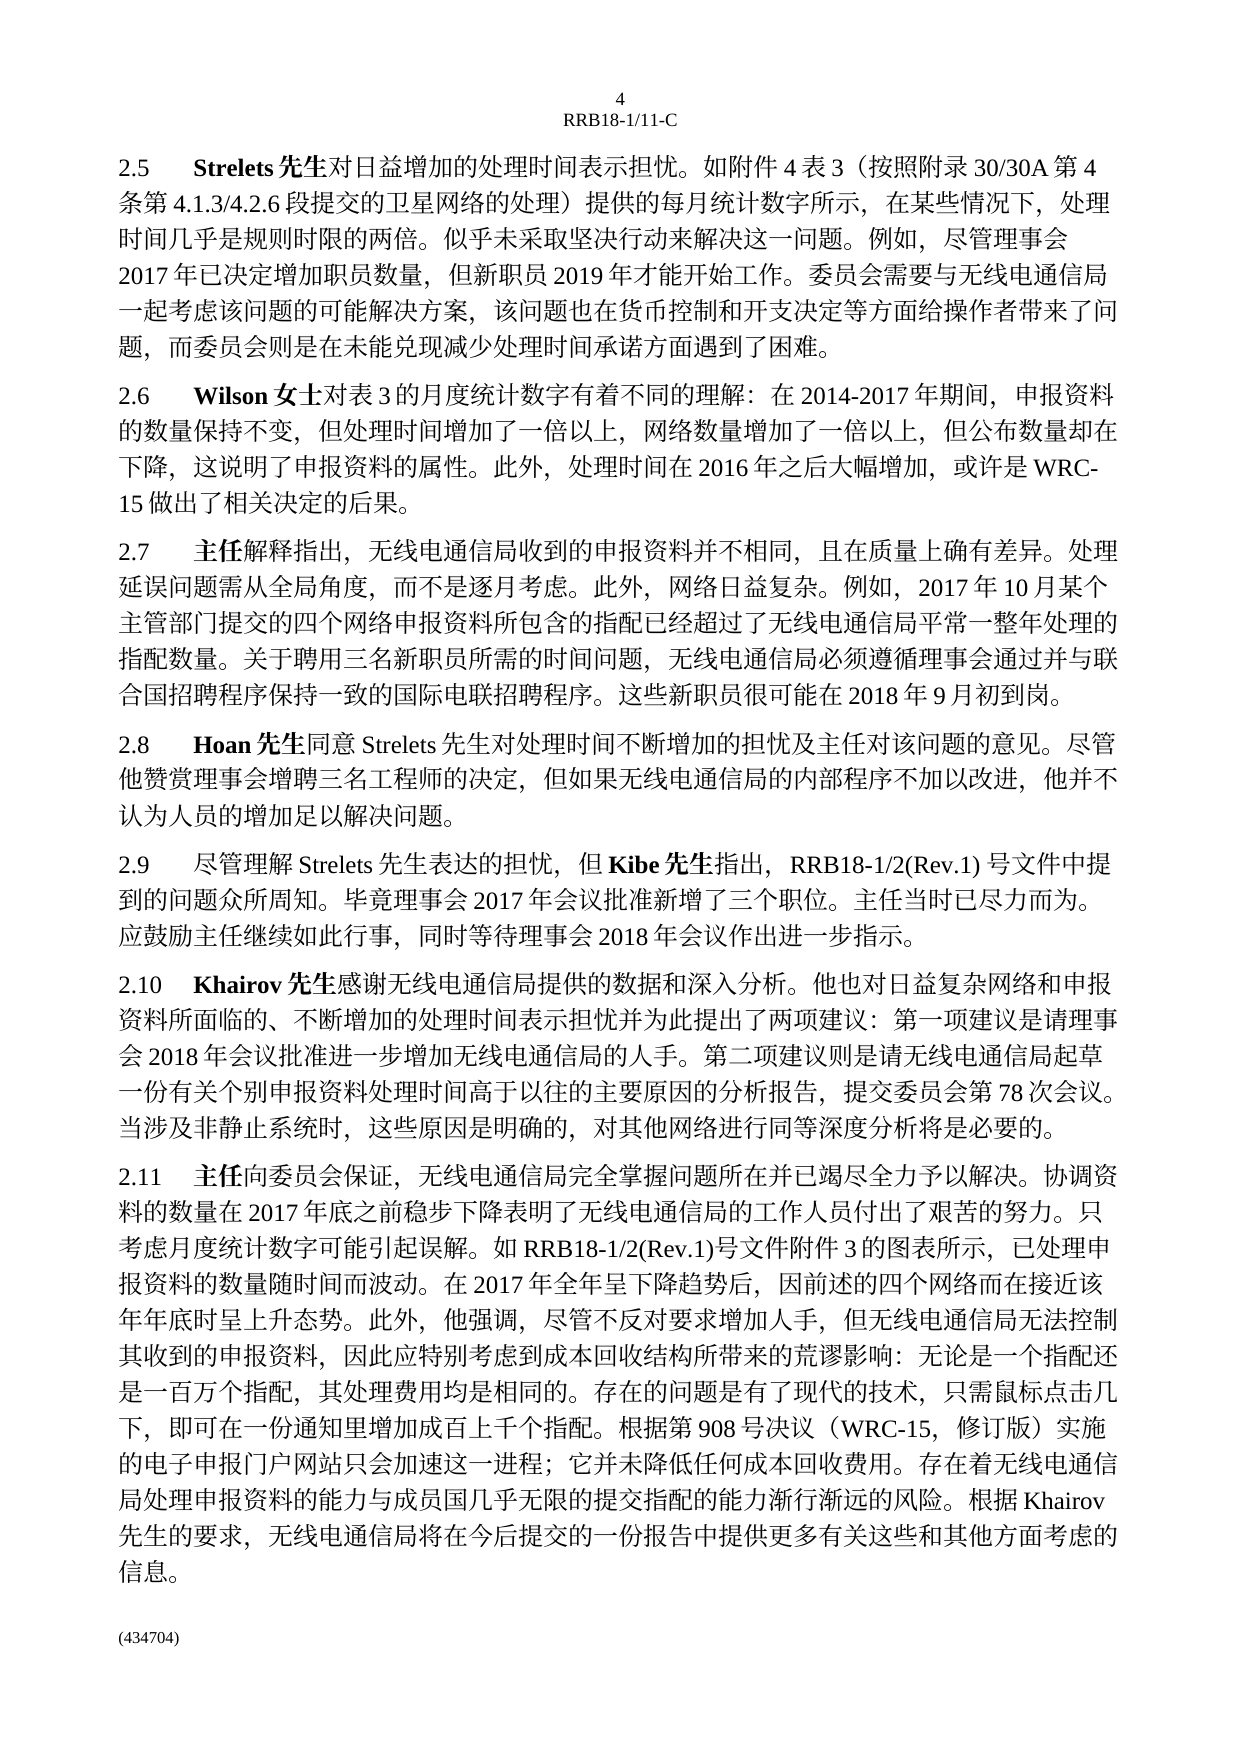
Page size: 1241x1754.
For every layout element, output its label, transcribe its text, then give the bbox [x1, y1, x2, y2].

text 2.9 尽管理解Strelets先生表达的担忧，但Kibe先生指出，RRB18-1/2(Rev.1) 号文件中提到的问题众所周知。毕竟理事会2017年会议批准新增了三个职位。主任当时已尽力而为。应鼓励主任继续如此行事，同时等待理事会2018年会议作出进一步指示。 [118, 844, 1122, 952]
text 2.7 主任解释指出，无线电通信局收到的申报资料并不相同，且在质量上确有差异。处理延误问题需从全局角度，而不是逐月考虑。此外，网络日益复杂。例如，2017年10月某个主管部门提交的四个网络申报资料所包含的指配已经超过了无线电通信局平常一整年处理的指配数量。关于聘用三名新职员所需的时间问题，无线电通信局必须遵循理事会通过并与联合国招聘程序保持一致的国际电联招聘程序。这些新职员很可能在2018年9月初到岗。 [118, 532, 1122, 712]
text 2.5 Strelets先生对日益增加的处理时间表示担忧。如附件4表3（按照附录30/30A第4条第4.1.3/4.2.6段提交的卫星网络的处理）提供的每月统计数字所示，在某些情况下，处理时间几乎是规则时限的两倍。似乎未采取坚决行动来解决这一问题。例如，尽管理事会2017年已决定增加职员数量，但新职员2019年才能开始工作。委员会需要与无线电通信局一起考虑该问题的可能解决方案，该问题也在货币控制和开支决定等方面给操作者带来了问题，而委员会则是在未能兑现减少处理时间承诺方面遇到了困难。 [118, 148, 1122, 363]
text 2.8 Hoan先生同意Strelets先生对处理时间不断增加的担忧及主任对该问题的意见。尽管他赞赏理事会增聘三名工程师的决定，但如果无线电通信局的内部程序不加以改进，他并不认为人员的增加足以解决问题。 [118, 724, 1122, 832]
text 2.11 主任向委员会保证，无线电通信局完全掌握问题所在并已竭尽全力予以解决。协调资料的数量在2017年底之前稳步下降表明了无线电通信局的工作人员付出了艰苦的努力。只考虑月度统计数字可能引起误解。如RRB18-1/2(Rev.1)号文件附件3的图表所示，已处理申报资料的数量随时间而波动。在2017年全年呈下降趋势后，因前述的四个网络而在接近该年年底时呈上升态势。此外，他强调，尽管不反对要求增加人手，但无线电通信局无法控制其收到的申报资料，因此应特别考虑到成本回收结构所带来的荒谬影响：无论是一个指配还是一百万个指配，其处理费用均是相同的。存在的问题是有了现代的技术，只需鼠标点击几下，即可在一份通知里增加成百上千个指配。根据第908号决议（WRC-15，修订版）实施的电子申报门户网站只会加速这一进程；它并未降低任何成本回收费用。存在着无线电通信局处理申报资料的能力与成员国几乎无限的提交指配的能力渐行渐远的风险。根据Khairov先生的要求，无线电通信局将在今后提交的一份报告中提供更多有关这些和其他方面考虑的信息。 [118, 1157, 1122, 1588]
text 2.6 Wilson女士对表3的月度统计数字有着不同的理解：在2014-2017年期间，申报资料的数量保持不变，但处理时间增加了一倍以上，网络数量增加了一倍以上，但公布数量却在下降，这说明了申报资料的属性。此外，处理时间在2016年之后大幅增加，或许是WRC-15做出了相关决定的后果。 [118, 376, 1122, 519]
text 2.10 Khairov先生感谢无线电通信局提供的数据和深入分析。他也对日益复杂网络和申报资料所面临的、不断增加的处理时间表示担忧并为此提出了两项建议：第一项建议是请理事会2018年会议批准进一步增加无线电通信局的人手。第二项建议则是请无线电通信局起草一份有关个别申报资料处理时间高于以往的主要原因的分析报告，提交委员会第78次会议。当涉及非静止系统时，这些原因是明确的，对其他网络进行同等深度分析将是必要的。 [118, 965, 1122, 1144]
